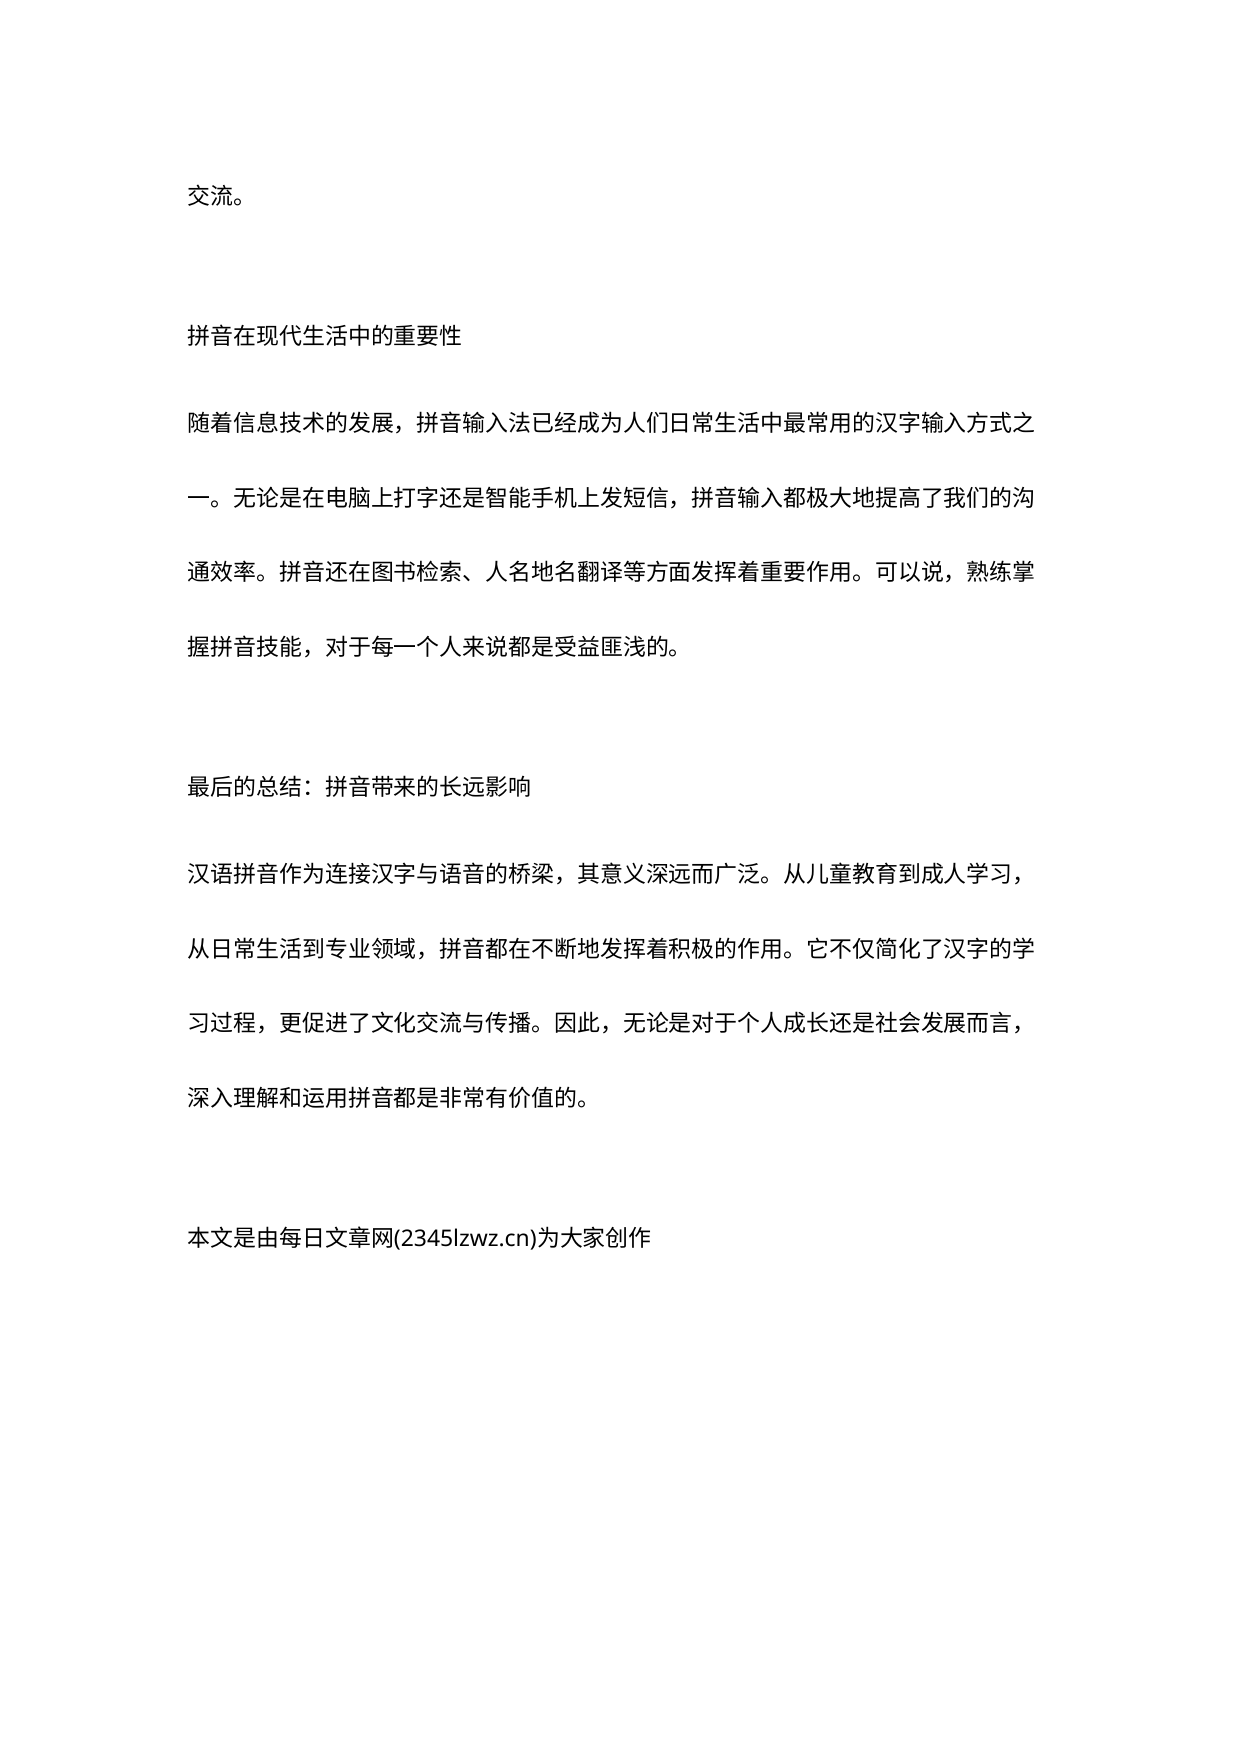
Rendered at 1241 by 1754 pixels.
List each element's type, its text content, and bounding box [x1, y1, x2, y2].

text 汉语拼音作为连接汉字与语音的桥梁，其意义深远而广泛。从儿童教育到成人学习，从日常生活到专业领域，拼音都在不断地发挥着积极的作用。它不仅简化了汉字的学习过程，更促进了文化交流与传播。因此，无论是对于个人成长还是社会发展而言，深入理解和运用拼音都是非常有价值的。 [187, 840, 1053, 1129]
text 随着信息技术的发展，拼音输入法已经成为人们日常生活中最常用的汉字输入方式之一。无论是在电脑上打字还是智能手机上发短信，拼音输入都极大地提高了我们的沟通效率。拼音还在图书检索、人名地名翻译等方面发挥着重要作用。可以说，熟练掌握拼音技能，对于每一个人来说都是受益匪浅的。 [187, 389, 1053, 678]
text 拼音在现代生活中的重要性 [187, 302, 1053, 367]
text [187, 162, 1053, 227]
text 本文是由每日文章网(2345lzwz.cn)为大家创作 [187, 1204, 1053, 1269]
text 最后的总结：拼音带来的长远影响 [187, 753, 1053, 818]
